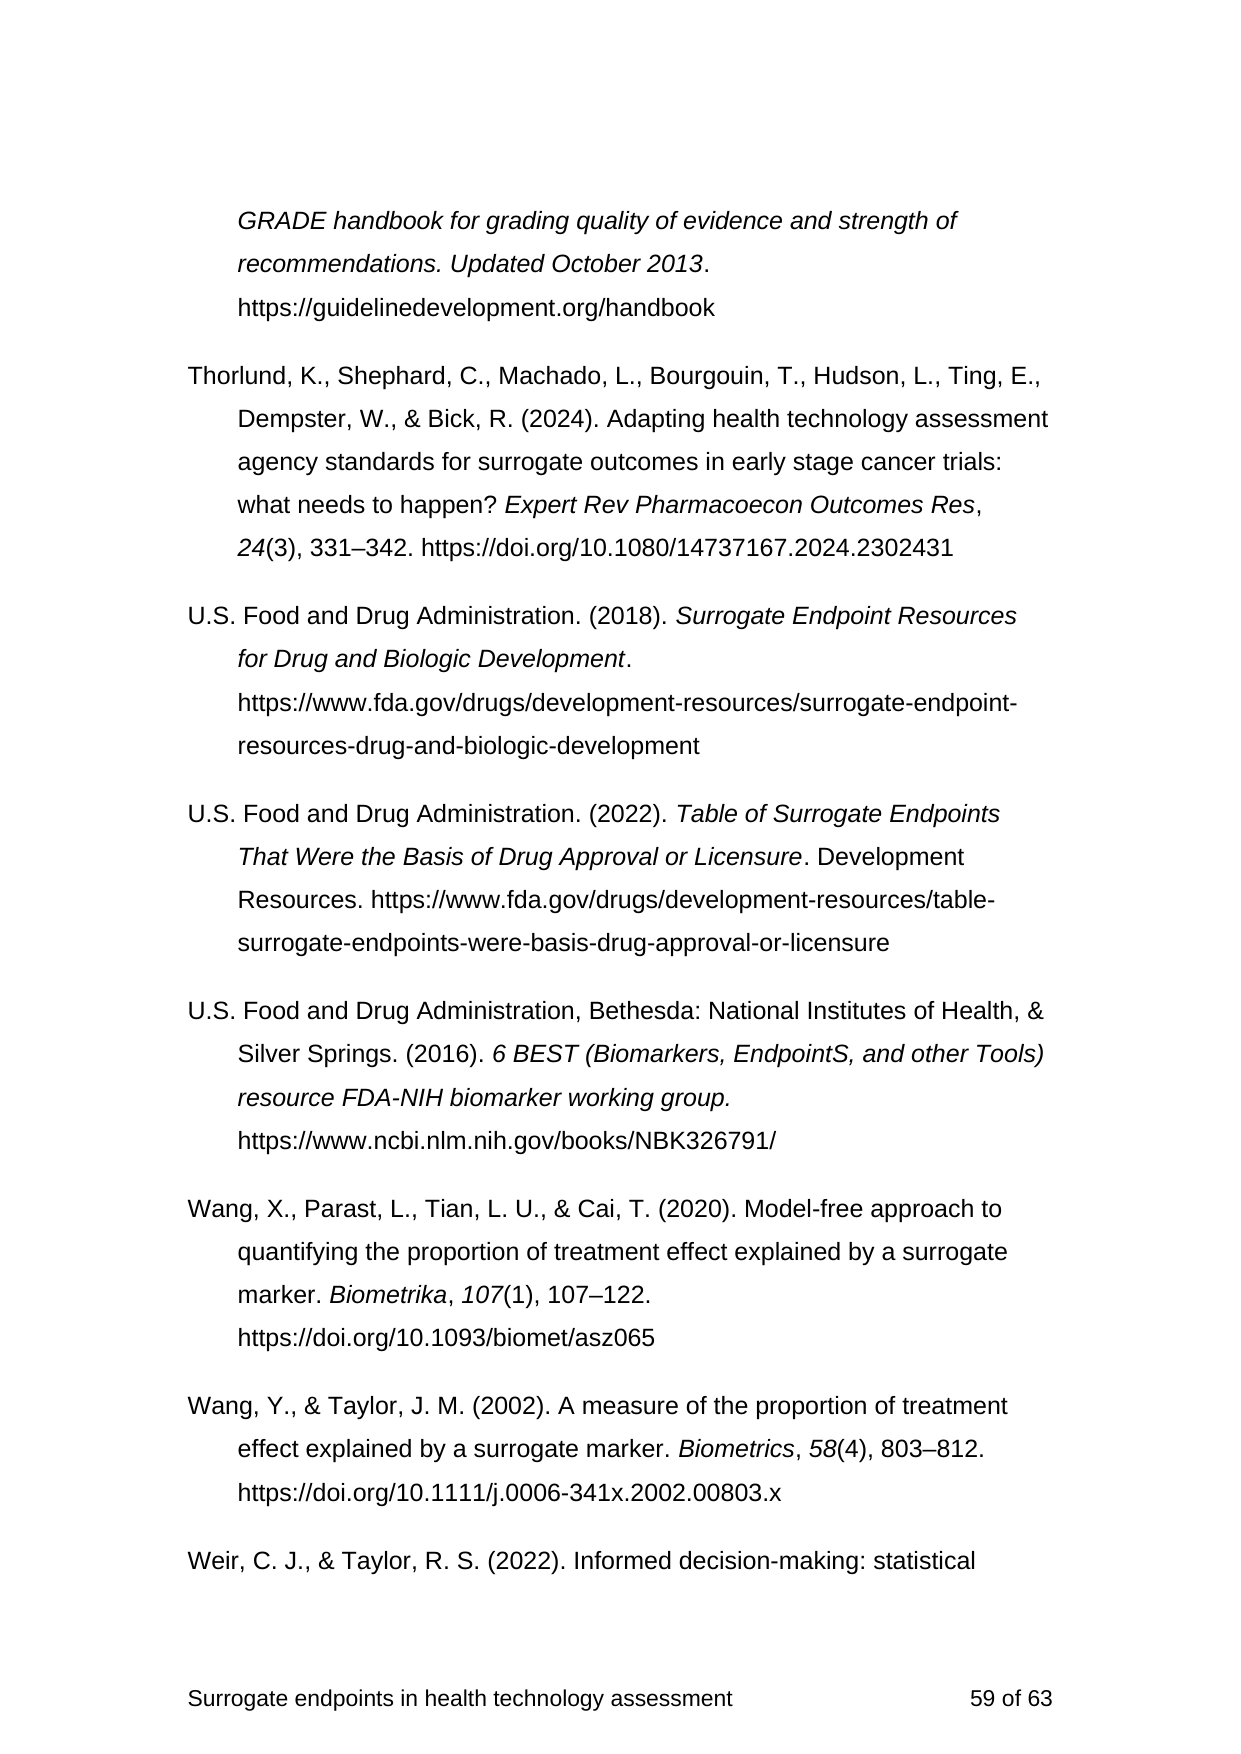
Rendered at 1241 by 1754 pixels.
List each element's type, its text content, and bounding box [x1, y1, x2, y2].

text U.S. Food and Drug Administration, Bethesda: National Institutes of Health, & Silver Springs. (2016). 6 BEST (Biomarkers, EndpointS, and other Tools) resource FDA-NIH biomarker working group. https://www.ncbi.nlm.nih.gov/books/NBK326791/ [187, 996, 1053, 1154]
text U.S. Food and Drug Administration. (2022). Table of Surrogate Endpoints That Were the Basis of Drug Approval or Licensure. Development Resources. https://www.fda.gov/drugs/development-resources/table-surrogate-endpoints-were-basis-drug-approval-or-licensure [187, 799, 1053, 957]
text Thorlund, K., Shephard, C., Machado, L., Bourgouin, T., Hudson, L., Ting, E., Dempster, W., & Bick, R. (2024). Adapting health technology assessment agency standards for surrogate outcomes in early stage cancer trials: what needs to happen? Expert Rev Pharmacoecon Outcomes Res, 24(3), 331–342. https://doi.org/10.1080/14737167.2024.2302431 [187, 361, 1053, 562]
text Wang, Y., & Taylor, J. M. (2002). A measure of the proportion of treatment effect explained by a surrogate marker. Biometrics, 58(4), 803–812. https://doi.org/10.1111/j.0006-341x.2002.00803.x [187, 1391, 1053, 1506]
text U.S. Food and Drug Administration. (2018). Surrogate Endpoint Resources for Drug and Biologic Development. https://www.fda.gov/drugs/development-resources/surrogate-endpoint-resources-drug-and-biologic-development [187, 601, 1053, 759]
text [187, 206, 1053, 321]
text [187, 1546, 1053, 1574]
text Wang, X., Parast, L., Tian, L. U., & Cai, T. (2020). Model-free approach to quantifying the proportion of treatment effect explained by a surrogate marker. Biometrika, 107(1), 107–122. https://doi.org/10.1093/biomet/asz065 [187, 1194, 1053, 1352]
